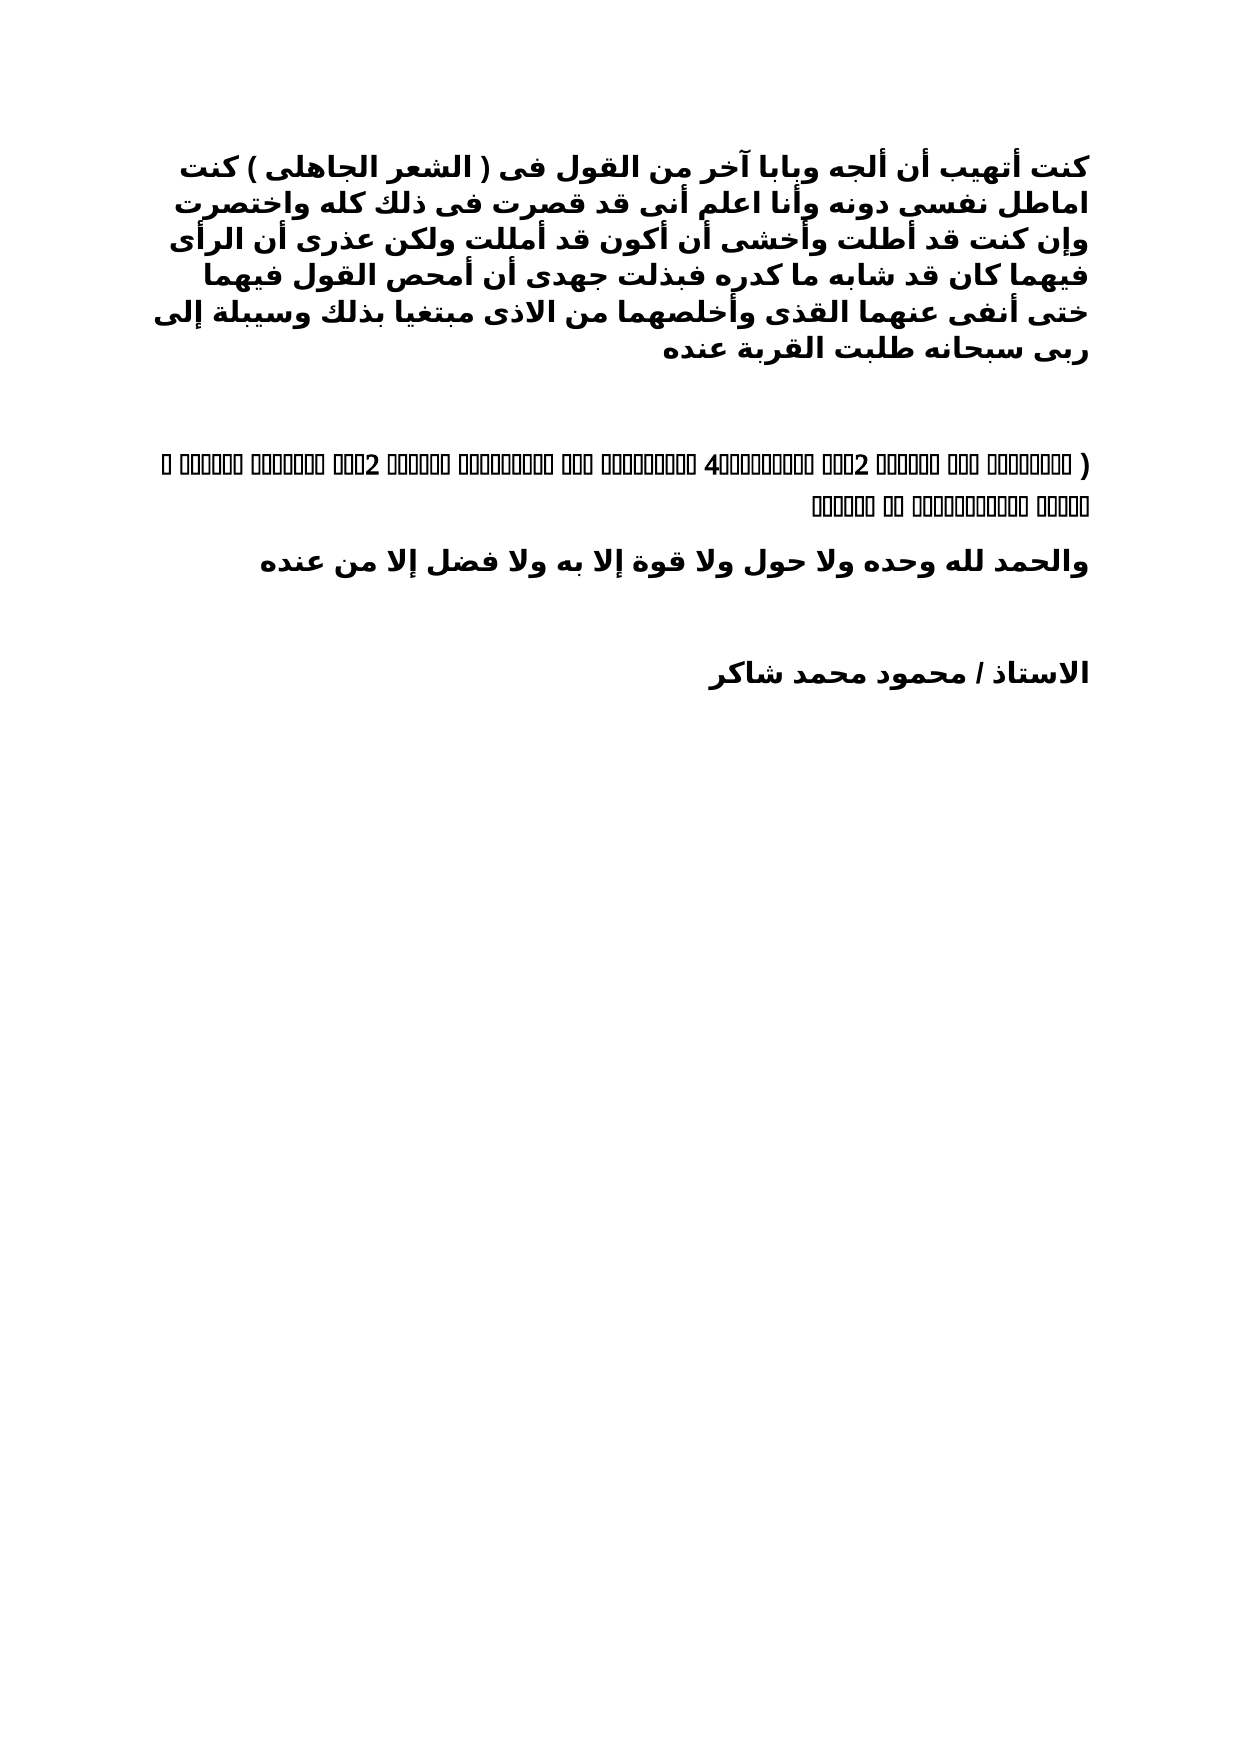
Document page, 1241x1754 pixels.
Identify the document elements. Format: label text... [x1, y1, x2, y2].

text ( [150, 443, 1090, 524]
text والحمد لله وحده ولا حول ولا قوة إلا به ولا فضل إلا من عنده [150, 544, 1090, 578]
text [150, 150, 1090, 364]
text الاستاذ / محمود محمد شاكر [150, 657, 1090, 690]
